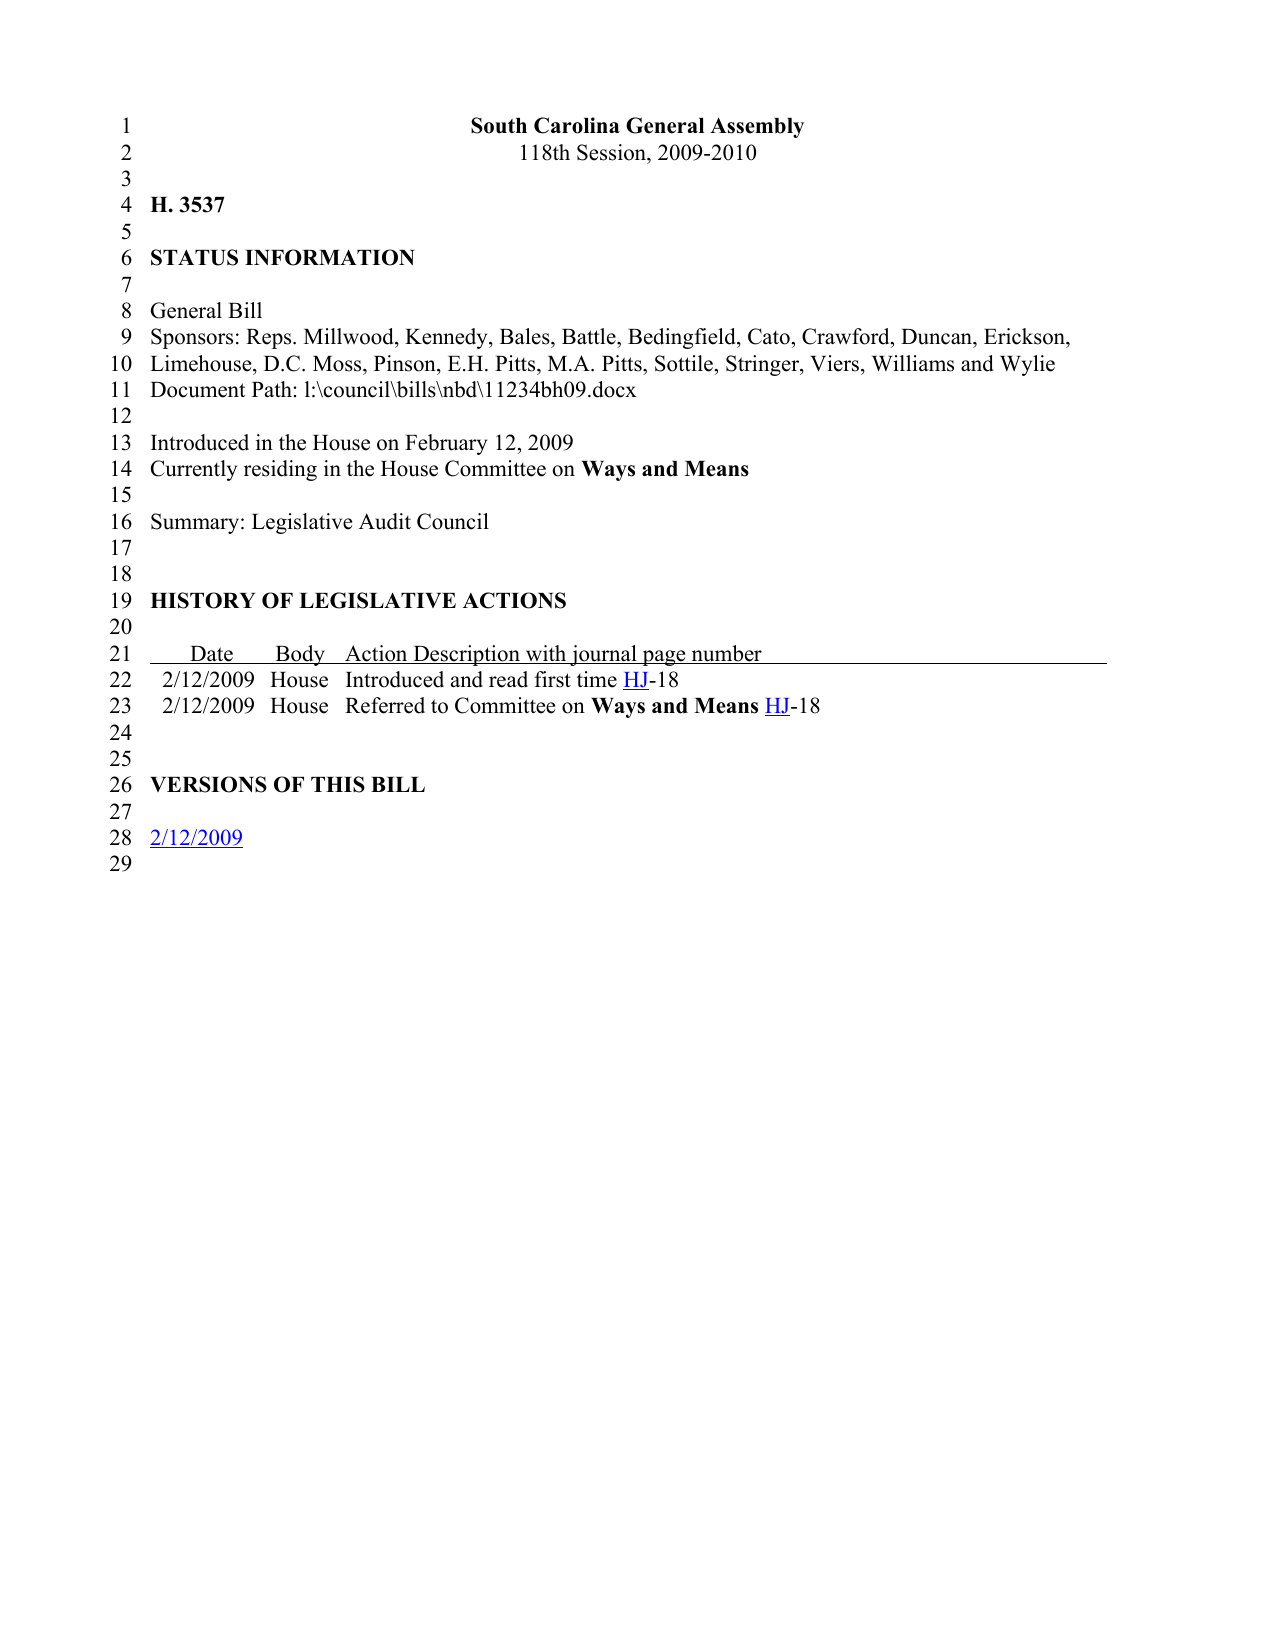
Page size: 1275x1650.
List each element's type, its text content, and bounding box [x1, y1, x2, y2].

text Sponsors: Reps. Millwood, Kennedy, Bales, Battle, Bedingfield, Cato, Crawford, Duncan, Erickson, Limehouse, D.C. Moss, Pinson, E.H. Pitts, M.A. Pitts, Sottile, Stringer, Viers, Williams and Wylie [150, 323, 1125, 376]
text South Carolina General Assembly [150, 112, 1125, 139]
text H. 3537 [150, 192, 1125, 218]
text Summary: Legislative Audit Council [150, 508, 1125, 534]
text HISTORY OF LEGISLATIVE ACTIONS [150, 587, 1125, 613]
text Currently residing in the House Committee on Ways and Means [150, 455, 1125, 481]
text Date Body Action Description with journal page number [150, 639, 1125, 666]
text 2/12/2009 House Introduced and read first time HJ-18 [150, 666, 1125, 692]
text 2/12/2009 [150, 824, 1125, 850]
text VERSIONS OF THIS BILL [150, 771, 1125, 798]
text Document Path: l:\council\bills\nbd\11234bh09.docx [150, 376, 1125, 402]
text 2/12/2009 House Referred to Committee on Ways and Means HJ-18 [150, 692, 1125, 719]
text Introduced in the House on February 12, 2009 [150, 429, 1125, 455]
text General Bill [150, 297, 1125, 323]
text STATUS INFORMATION [150, 244, 1125, 271]
text 118th Session, 2009-2010 [150, 139, 1125, 165]
